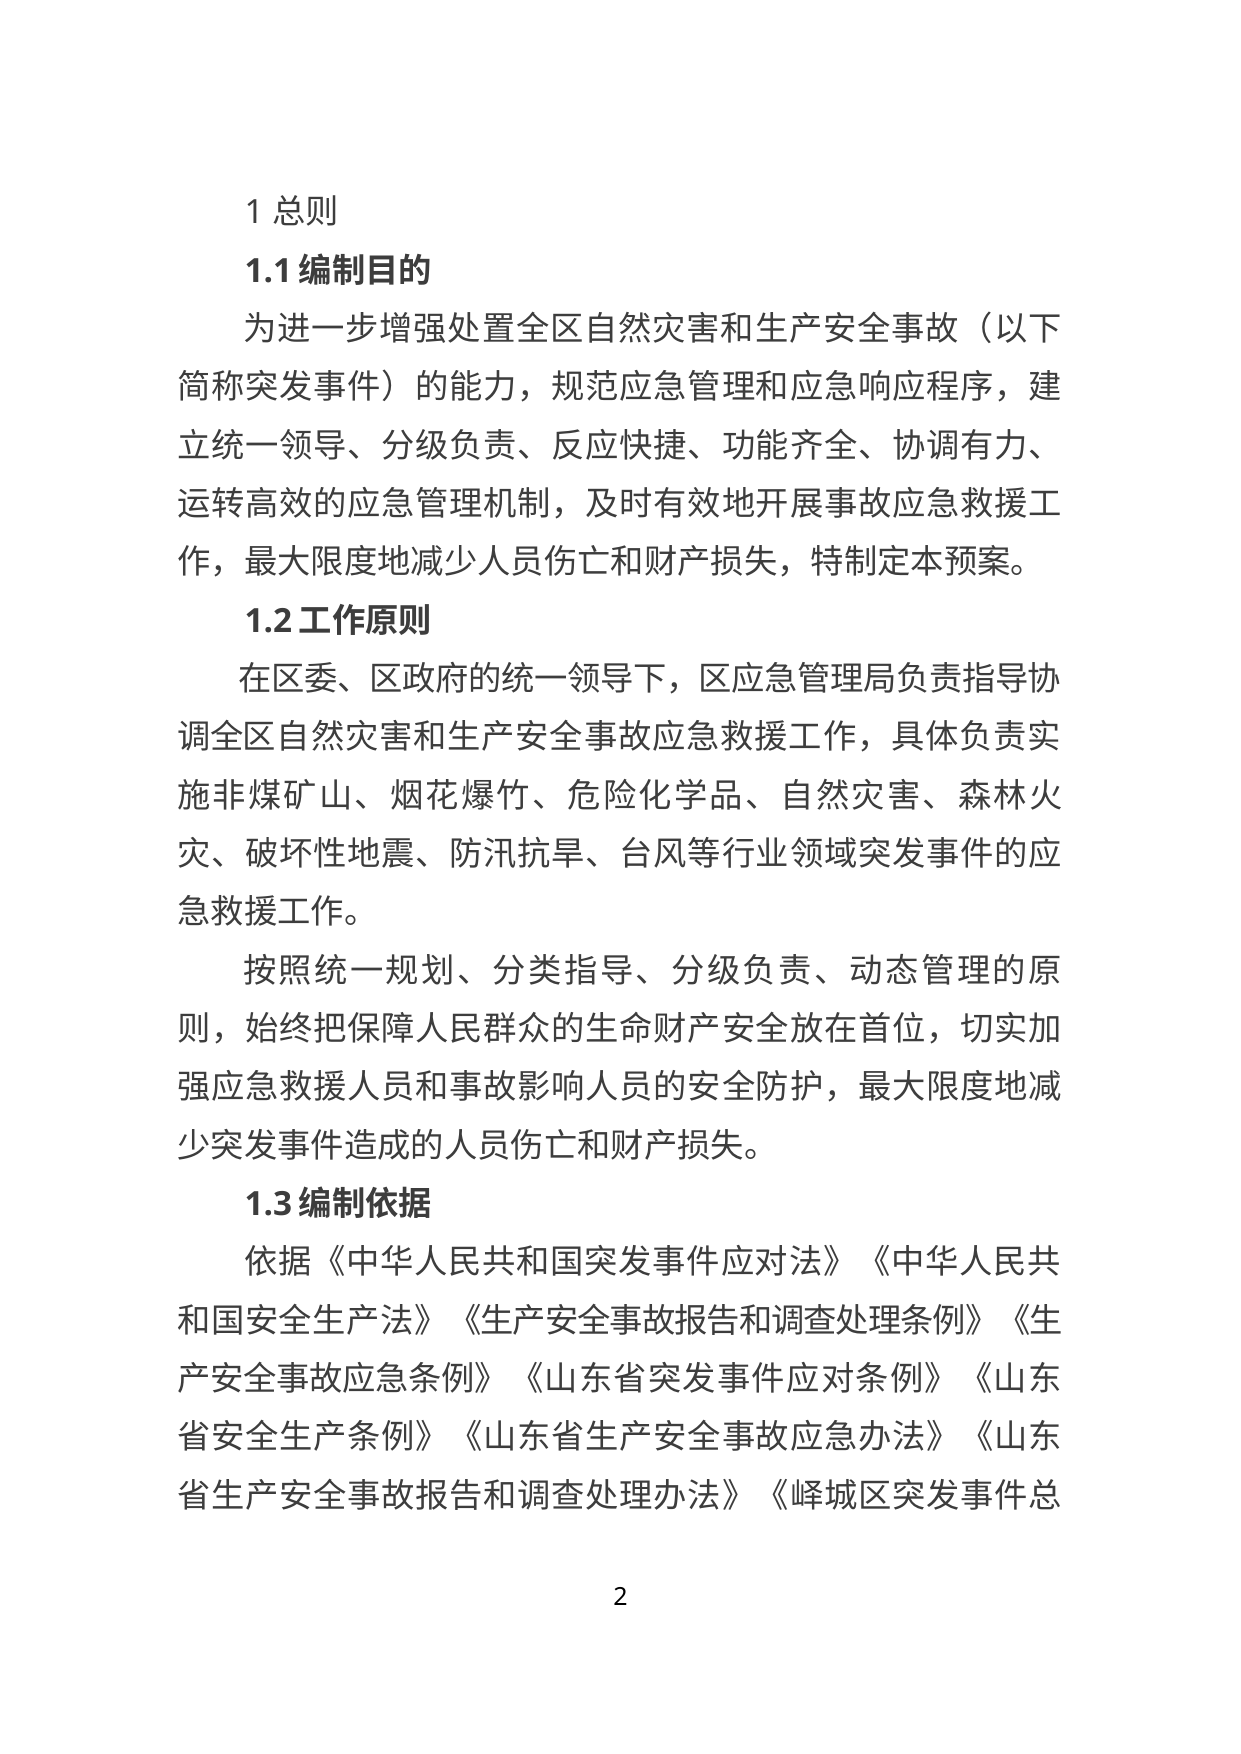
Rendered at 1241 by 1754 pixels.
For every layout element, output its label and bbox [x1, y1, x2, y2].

table_header [177, 177, 1063, 1519]
